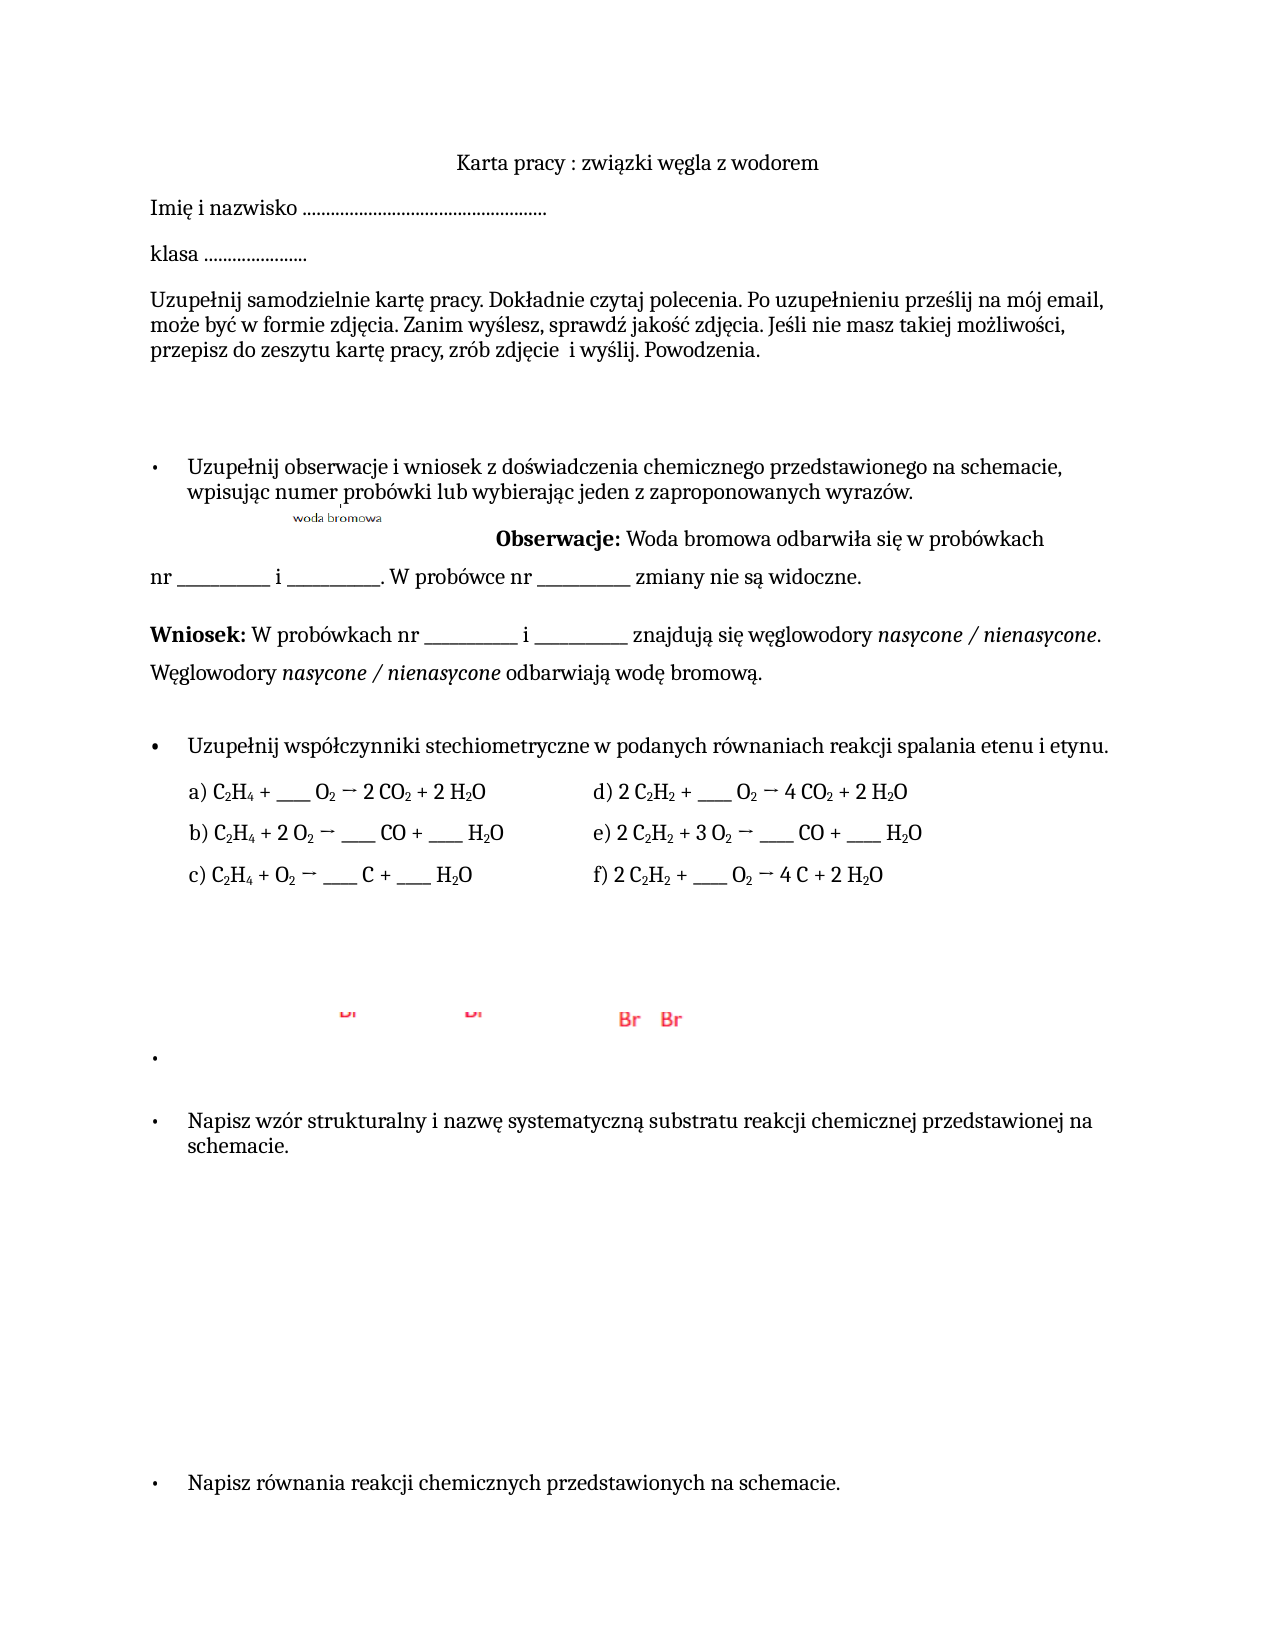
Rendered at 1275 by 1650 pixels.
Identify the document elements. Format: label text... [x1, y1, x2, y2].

text Karta pracy : związki węgla z wodorem [150, 150, 1125, 175]
text Uzupełnij samodzielnie kartę pracy. Dokładnie czytaj polecenia. Po uzupełnieniu prześlij na mój email, może być w formie zdjęcia. Zanim wyślesz, sprawdź jakość zdjęcia. Jeśli nie masz takiej możliwości, przepisz do zeszytu kartę pracy, zrób zdjęcie i wyślij. Powodzenia. [150, 287, 1125, 362]
text a) C2H4 + ____ O2 → 2 CO2 + 2 H2O d) 2 C2H2 + ____ O2 → 4 CO2 + 2 H2O [188, 779, 1125, 804]
text c) C2H4 + O2 → ____ C + ____ H2O f) 2 C2H2 + ____ O2 → 4 C + 2 H2O [188, 862, 1125, 887]
list Uzupełnij obserwacje i wniosek z doświadczenia chemicznego przedstawionego na schemacie, wpisując numer probówki lub wybierając jeden z zaproponowanych wyrazów. [150, 454, 1125, 504]
text Wniosek: W probówkach nr ___________ i ___________ znajdują się węglowodory nasycone / nienasycone. Węglowodory nasycone / nienasycone odbarwiają wodę bromową. [150, 612, 1125, 687]
list Napisz wzór strukturalny i nazwę systematyczną substratu reakcji chemicznej przedstawionej na schemacie. [150, 1108, 1125, 1158]
text Imię i nazwisko .................................................... [150, 196, 1125, 221]
text Obserwacje: Woda bromowa odbarwiła się w probówkach nr ___________ i ___________. W probówce nr ___________ zmiany nie są widoczne. [150, 517, 1125, 592]
list Uzupełnij współczynniki stechiometryczne w podanych równaniach reakcji spalania etenu i etynu. [150, 733, 1125, 758]
text b) C2H4 + 2 O2 → ____ CO + ____ H2O e) 2 C2H2 + 3 O2 → ____ CO + ____ H2O [188, 821, 1125, 846]
list Napisz równania reakcji chemicznych przedstawionych na schemacie. [150, 1471, 1125, 1496]
text klasa ...................... [150, 242, 1125, 267]
